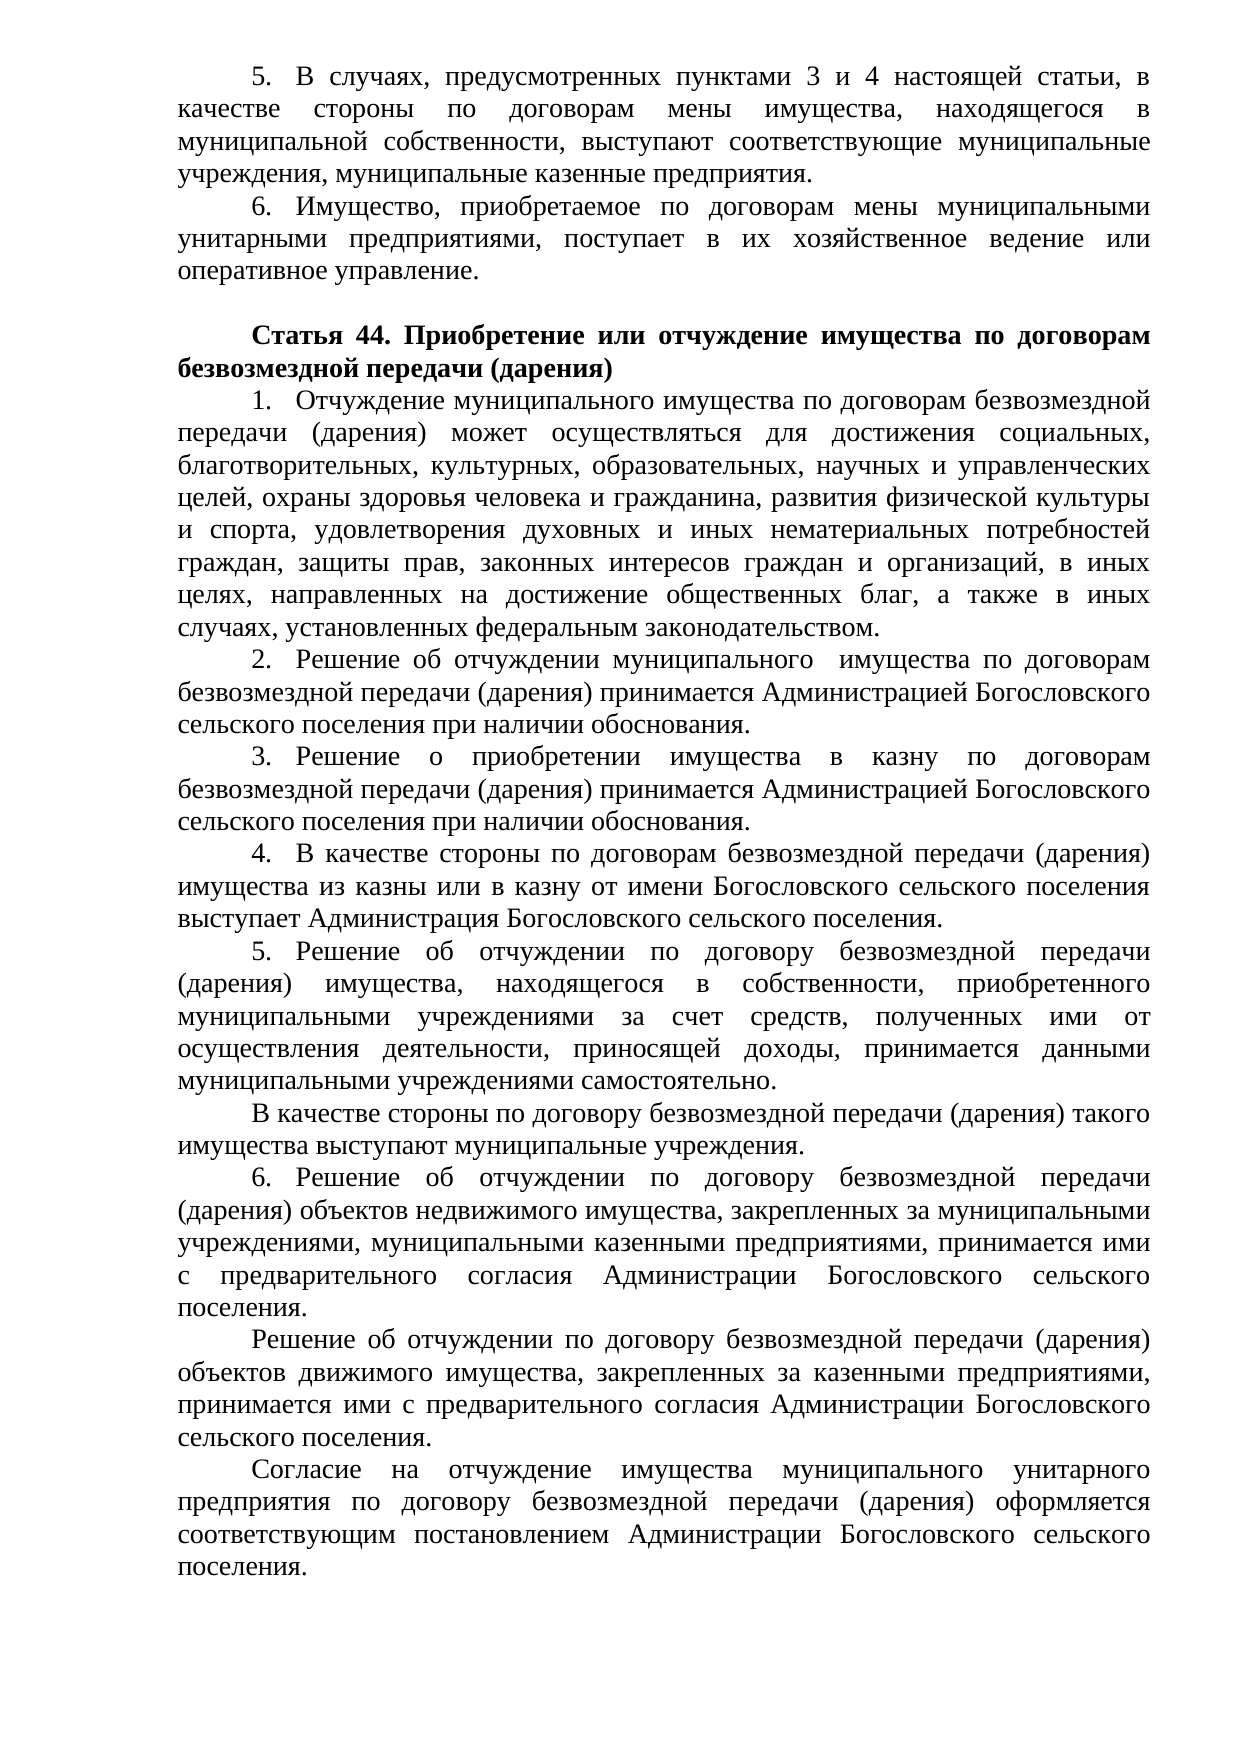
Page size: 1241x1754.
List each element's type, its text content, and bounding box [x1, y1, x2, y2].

list Решение об отчуждении по договору безвозмездной передачи (дарения) имущества, находящегося в собственности, приобретенного муниципальными учреждениями за счет средств, полученных ими от осуществления деятельности, приносящей доходы, принимается данными муниципальными учреждениями самостоятельно. [177, 934, 1152, 1096]
list Имущество, приобретаемое по договорам мены муниципальными унитарными предприятиями, поступает в их хозяйственное ведение или оперативное управление. [177, 189, 1152, 286]
text Решение об отчуждении по договору безвозмездной передачи (дарения) объектов движимого имущества, закрепленных за казенными предприятиями, принимается ими с предварительного согласия Администрации Богословского сельского поселения. [177, 1322, 1152, 1452]
text Статья 44. Приобретение или отчуждение имущества по договорам безвозмездной передачи (дарения) [177, 318, 1152, 383]
list Решение об отчуждении муниципального имущества по договорам безвозмездной передачи (дарения) принимается Администрацией Богословского сельского поселения при наличии обоснования. [177, 642, 1152, 739]
text Согласие на отчуждение имущества муниципального унитарного предприятия по договору безвозмездной передачи (дарения) оформляется соответствующим постановлением Администрации Богословского сельского поселения. [177, 1452, 1152, 1582]
text В качестве стороны по договору безвозмездной передачи (дарения) такого имущества выступают муниципальные учреждения. [177, 1096, 1152, 1161]
list Решение о приобретении имущества в казну по договорам безвозмездной передачи (дарения) принимается Администрацией Богословского сельского поселения при наличии обоснования. [177, 739, 1152, 837]
list Отчуждение муниципального имущества по договорам безвозмездной передачи (дарения) может осуществляться для достижения социальных, благотворительных, культурных, образовательных, научных и управленческих целей, охраны здоровья человека и гражданина, развития физической культуры и спорта, удовлетворения духовных и иных нематериальных потребностей граждан, защиты прав, законных интересов граждан и организаций, в иных целях, направленных на достижение общественных благ, а также в иных случаях, установленных федеральным законодательством. [177, 383, 1152, 642]
list В случаях, предусмотренных пунктами 3 и 4 настоящей статьи, в качестве стороны по договорам мены имущества, находящегося в муниципальной собственности, выступают соответствующие муниципальные учреждения, муниципальные казенные предприятия. [177, 59, 1152, 189]
list В качестве стороны по договорам безвозмездной передачи (дарения) имущества из казны или в казну от имени Богословского сельского поселения выступает Администрация Богословского сельского поселения. [177, 837, 1152, 934]
list Решение об отчуждении по договору безвозмездной передачи (дарения) объектов недвижимого имущества, закрепленных за муниципальными учреждениями, муниципальными казенными предприятиями, принимается ими с предварительного согласия Администрации Богословского сельского поселения. [177, 1161, 1152, 1322]
